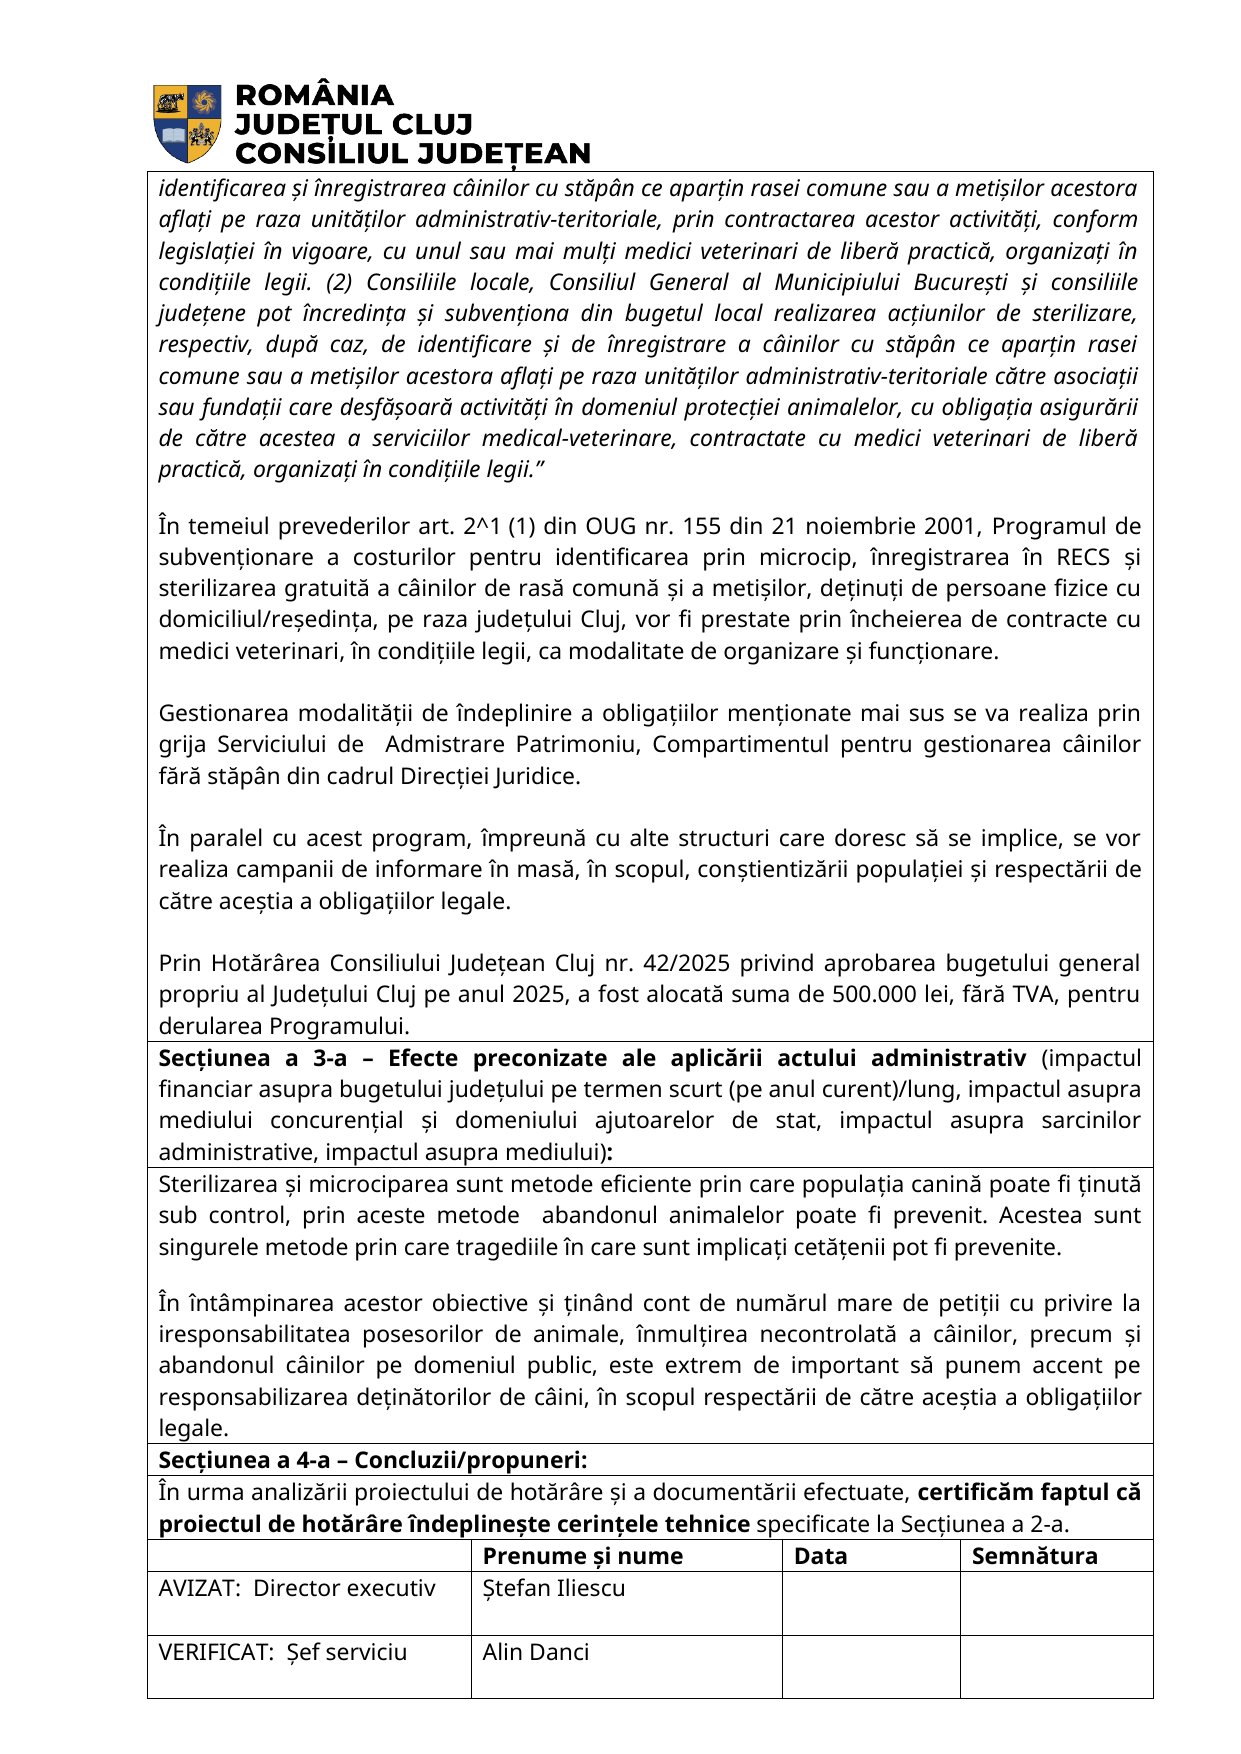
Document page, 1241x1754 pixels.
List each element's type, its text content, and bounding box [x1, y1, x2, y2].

table_cell În urma analizării proiectului de hotărâre și a documentării efectuate, certificăm faptul că proiectul de hotărâre îndeplinește cerințele tehnice specificate la Secțiunea a 2-a. [148, 1476, 1153, 1539]
table_cell Secțiunea a 4-a – Concluzii/propuneri: [148, 1444, 1153, 1475]
table_cell [148, 1540, 471, 1571]
table_cell AVIZAT: Director executiv [148, 1572, 471, 1634]
table_cell Secțiunea a 3-a – Efecte preconizate ale aplicării actului administrativ (impactul financiar asupra bugetului judeţului pe termen scurt (pe anul curent)/lung, impactul asupra mediului concurențial şi domeniului ajutoarelor de stat, impactul asupra sarcinilor administrative, impactul asupra mediului): [148, 1042, 1153, 1167]
table_cell [783, 1636, 960, 1698]
table_cell Data [783, 1540, 960, 1571]
table_cell Alin Danci [472, 1636, 782, 1698]
table_cell [961, 1636, 1153, 1698]
table_cell [783, 1572, 960, 1634]
table_cell Semnătura [961, 1540, 1153, 1571]
table_cell Sterilizarea şi microciparea sunt metode eficiente prin care populaţia canină poate fi ţinută sub control, prin aceste metode abandonul animalelor poate fi prevenit. Acestea sunt singurele metode prin care tragediile în care sunt implicaţi cetăţenii pot fi prevenite. În întâmpinarea acestor obiective şi ţinând cont de numărul mare de petiţii cu privire la iresponsabilitatea posesorilor de animale, înmulţirea necontrolată a câinilor, precum şi abandonul câinilor pe domeniul public, este extrem de important să punem accent pe responsabilizarea deţinătorilor de câini, în scopul respectării de către aceştia a obligaţiilor legale. [148, 1168, 1153, 1443]
table_cell Ştefan Iliescu [472, 1572, 782, 1634]
table_cell Prenume și nume [472, 1540, 782, 1571]
table_cell [961, 1572, 1153, 1634]
table_cell VERIFICAT: Șef serviciu [148, 1636, 471, 1698]
picture [153, 78, 590, 171]
